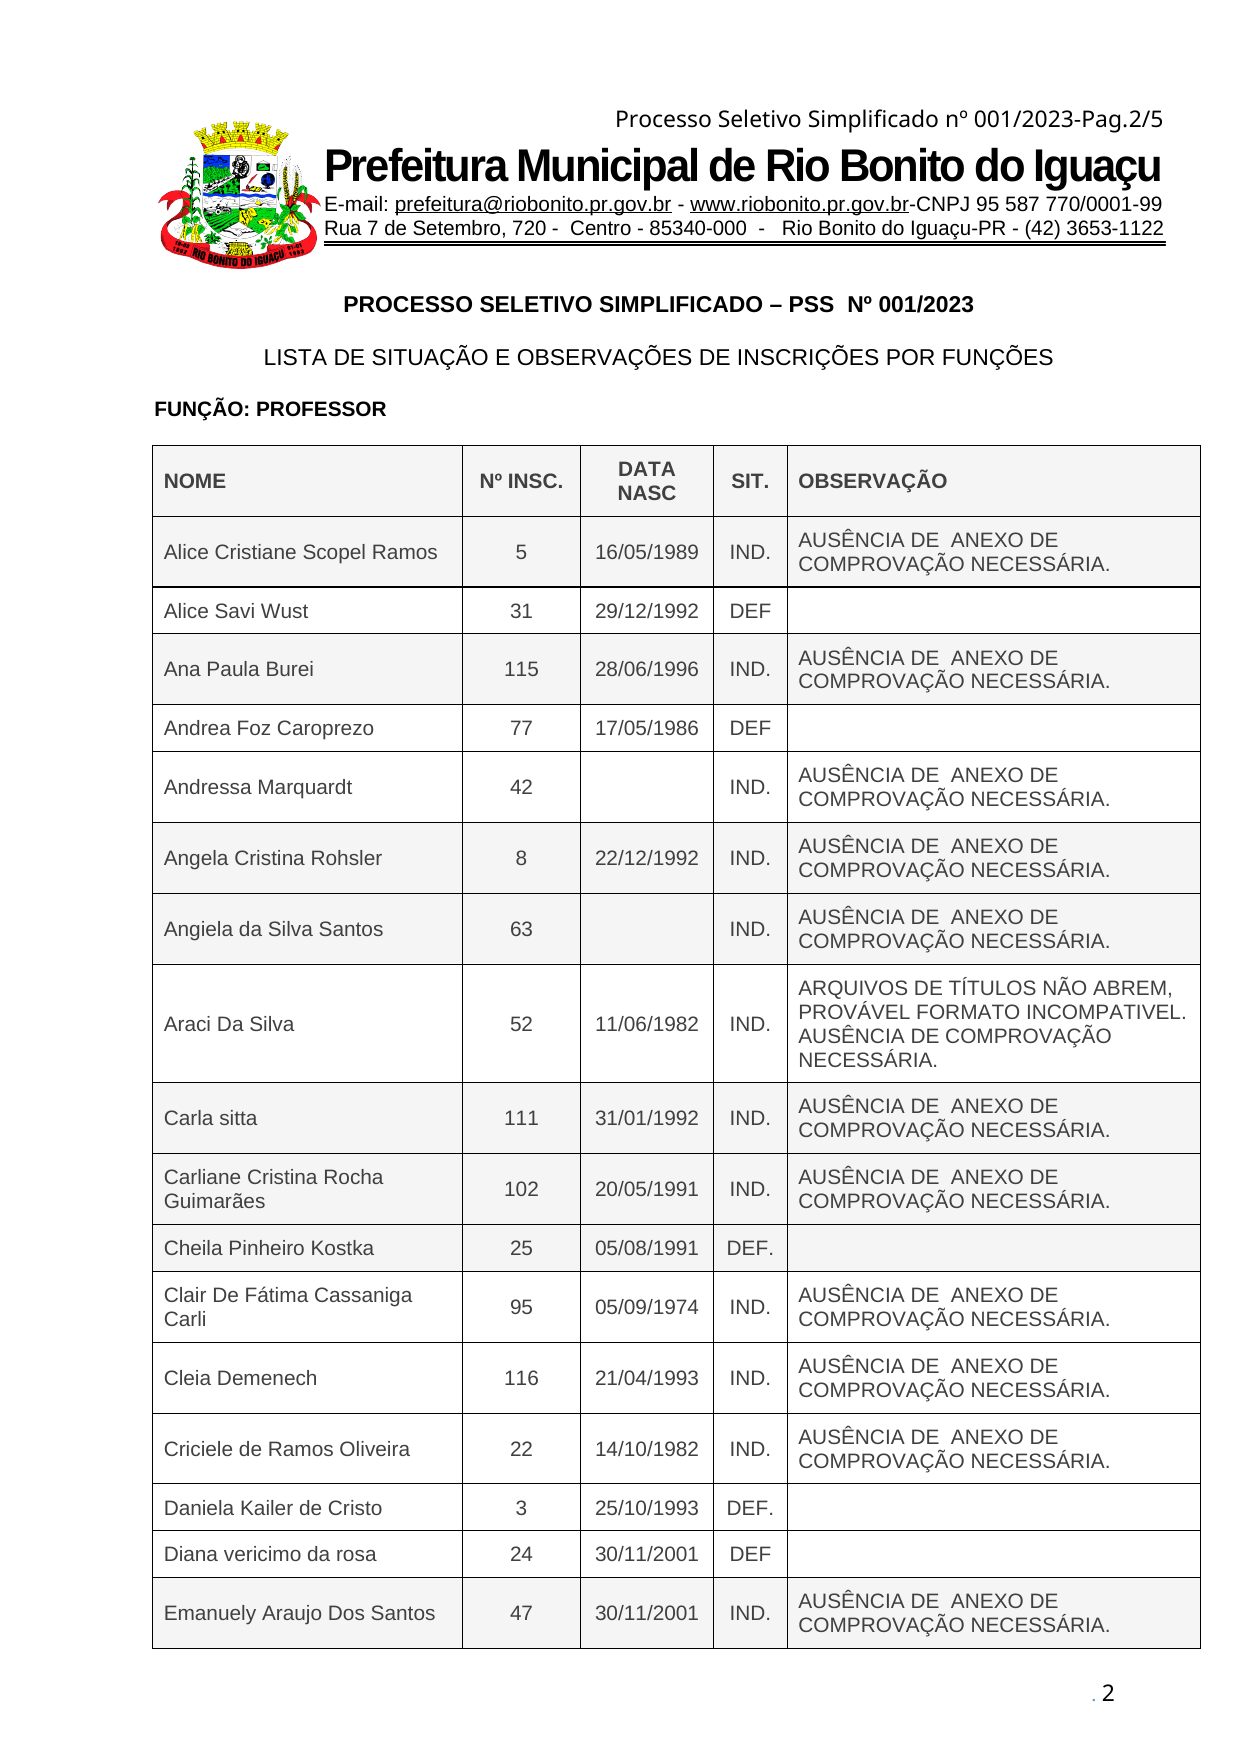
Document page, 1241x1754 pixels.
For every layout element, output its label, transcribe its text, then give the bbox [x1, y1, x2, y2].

table_cell Cheila Pinheiro Kostka [153, 1225, 462, 1271]
table_cell Carla sitta [153, 1083, 462, 1153]
table_cell 25/10/1993 [581, 1484, 713, 1530]
table_cell DEF [714, 588, 787, 633]
table_cell DEF. [714, 1484, 787, 1530]
table_cell [581, 894, 713, 963]
table_cell [581, 752, 713, 822]
table_cell 30/11/2001 [581, 1578, 713, 1648]
table_cell 95 [463, 1272, 580, 1342]
table_cell 28/06/1996 [581, 634, 713, 704]
table_cell Criciele de Ramos Oliveira [153, 1414, 462, 1483]
table_cell 31 [463, 588, 580, 633]
table_cell AUSÊNCIA DE ANEXO DE COMPROVAÇÃO NECESSÁRIA. [788, 1272, 1200, 1342]
table_cell Alice Savi Wust [153, 588, 462, 633]
table_cell Angiela da Silva Santos [153, 894, 462, 963]
table_cell [788, 1225, 1200, 1271]
table_cell AUSÊNCIA DE ANEXO DE COMPROVAÇÃO NECESSÁRIA. [788, 823, 1200, 893]
table_cell AUSÊNCIA DE ANEXO DE COMPROVAÇÃO NECESSÁRIA. [788, 517, 1200, 586]
table_cell 8 [463, 823, 580, 893]
table_cell Ana Paula Burei [153, 634, 462, 704]
text LISTA DE SITUAÇÃO E OBSERVAÇÕES DE INSCRIÇÕES POR FUNÇÕES [154, 344, 1163, 371]
table_header NOME [153, 446, 462, 516]
table_cell [788, 1484, 1200, 1530]
table_cell AUSÊNCIA DE ANEXO DE COMPROVAÇÃO NECESSÁRIA. [788, 1343, 1200, 1412]
table_cell Carliane Cristina Rocha Guimarães [153, 1154, 462, 1224]
table_cell Andrea Foz Caroprezo [153, 705, 462, 751]
table_cell 14/10/1982 [581, 1414, 713, 1483]
text FUNÇÃO: PROFESSOR [154, 397, 1163, 421]
table_cell 30/11/2001 [581, 1531, 713, 1577]
table_cell Angela Cristina Rohsler [153, 823, 462, 893]
table_cell 31/01/1992 [581, 1083, 713, 1153]
table_cell IND. [714, 752, 787, 822]
table_cell AUSÊNCIA DE ANEXO DE COMPROVAÇÃO NECESSÁRIA. [788, 1154, 1200, 1224]
table_cell AUSÊNCIA DE ANEXO DE COMPROVAÇÃO NECESSÁRIA. [788, 894, 1200, 963]
table_cell 77 [463, 705, 580, 751]
table_cell Cleia Demenech [153, 1343, 462, 1412]
table_cell IND. [714, 894, 787, 963]
table_cell 24 [463, 1531, 580, 1577]
table_cell 05/09/1974 [581, 1272, 713, 1342]
table_cell DEF. [714, 1225, 787, 1271]
table_cell Araci Da Silva [153, 965, 462, 1082]
table_cell IND. [714, 1578, 787, 1648]
table_cell 20/05/1991 [581, 1154, 713, 1224]
table_header SIT. [714, 446, 787, 516]
table_cell [788, 705, 1200, 751]
table_cell ARQUIVOS DE TÍTULOS NÃO ABREM, PROVÁVEL FORMATO INCOMPATIVEL. AUSÊNCIA DE COMPROVAÇÃO NECESSÁRIA. [788, 965, 1200, 1082]
table_cell 05/08/1991 [581, 1225, 713, 1271]
table_cell IND. [714, 1154, 787, 1224]
table_cell IND. [714, 823, 787, 893]
table_cell 115 [463, 634, 580, 704]
table_header Nº INSC. [463, 446, 580, 516]
table_cell DEF [714, 705, 787, 751]
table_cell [788, 1578, 1200, 1648]
table_cell 16/05/1989 [581, 517, 713, 586]
table_cell IND. [714, 1083, 787, 1153]
table_cell AUSÊNCIA DE ANEXO DE COMPROVAÇÃO NECESSÁRIA. [788, 1083, 1200, 1153]
table_cell 25 [463, 1225, 580, 1271]
table_cell 111 [463, 1083, 580, 1153]
table_cell IND. [714, 517, 787, 586]
table_cell IND. [714, 1272, 787, 1342]
table_cell Alice Cristiane Scopel Ramos [153, 517, 462, 586]
table_cell Emanuely Araujo Dos Santos [153, 1578, 462, 1648]
table_cell Andressa Marquardt [153, 752, 462, 822]
table_cell [788, 588, 1200, 633]
table_cell AUSÊNCIA DE ANEXO DE COMPROVAÇÃO NECESSÁRIA. [788, 634, 1200, 704]
table_cell IND. [714, 634, 787, 704]
table_cell IND. [714, 1414, 787, 1483]
table_cell 47 [463, 1578, 580, 1648]
table_cell 11/06/1982 [581, 965, 713, 1082]
table_cell DEF [714, 1531, 787, 1577]
table_cell Diana vericimo da rosa [153, 1531, 462, 1577]
table_cell 63 [463, 894, 580, 963]
table_cell IND. [714, 1343, 787, 1412]
table_header DATA NASC [581, 446, 713, 516]
table_cell 21/04/1993 [581, 1343, 713, 1412]
table_cell [788, 1531, 1200, 1577]
subtitle PROCESSO SELETIVO SIMPLIFICADO – PSS Nº 001/2023 [154, 291, 1163, 318]
table_cell 22/12/1992 [581, 823, 713, 893]
table_cell 22 [463, 1414, 580, 1483]
table_cell 5 [463, 517, 580, 586]
table_cell 29/12/1992 [581, 588, 713, 633]
table_cell 102 [463, 1154, 580, 1224]
table_cell IND. [714, 965, 787, 1082]
table_cell 42 [463, 752, 580, 822]
table_cell 52 [463, 965, 580, 1082]
table_cell 116 [463, 1343, 580, 1412]
table_cell 17/05/1986 [581, 705, 713, 751]
table_cell Clair De Fátima Cassaniga Carli [153, 1272, 462, 1342]
table_cell AUSÊNCIA DE ANEXO DE COMPROVAÇÃO NECESSÁRIA. [788, 752, 1200, 822]
table_cell AUSÊNCIA DE ANEXO DE COMPROVAÇÃO NECESSÁRIA. [788, 1414, 1200, 1483]
table_cell 3 [463, 1484, 580, 1530]
table_cell Daniela Kailer de Cristo [153, 1484, 462, 1530]
table_header OBSERVAÇÃO [788, 446, 1200, 516]
